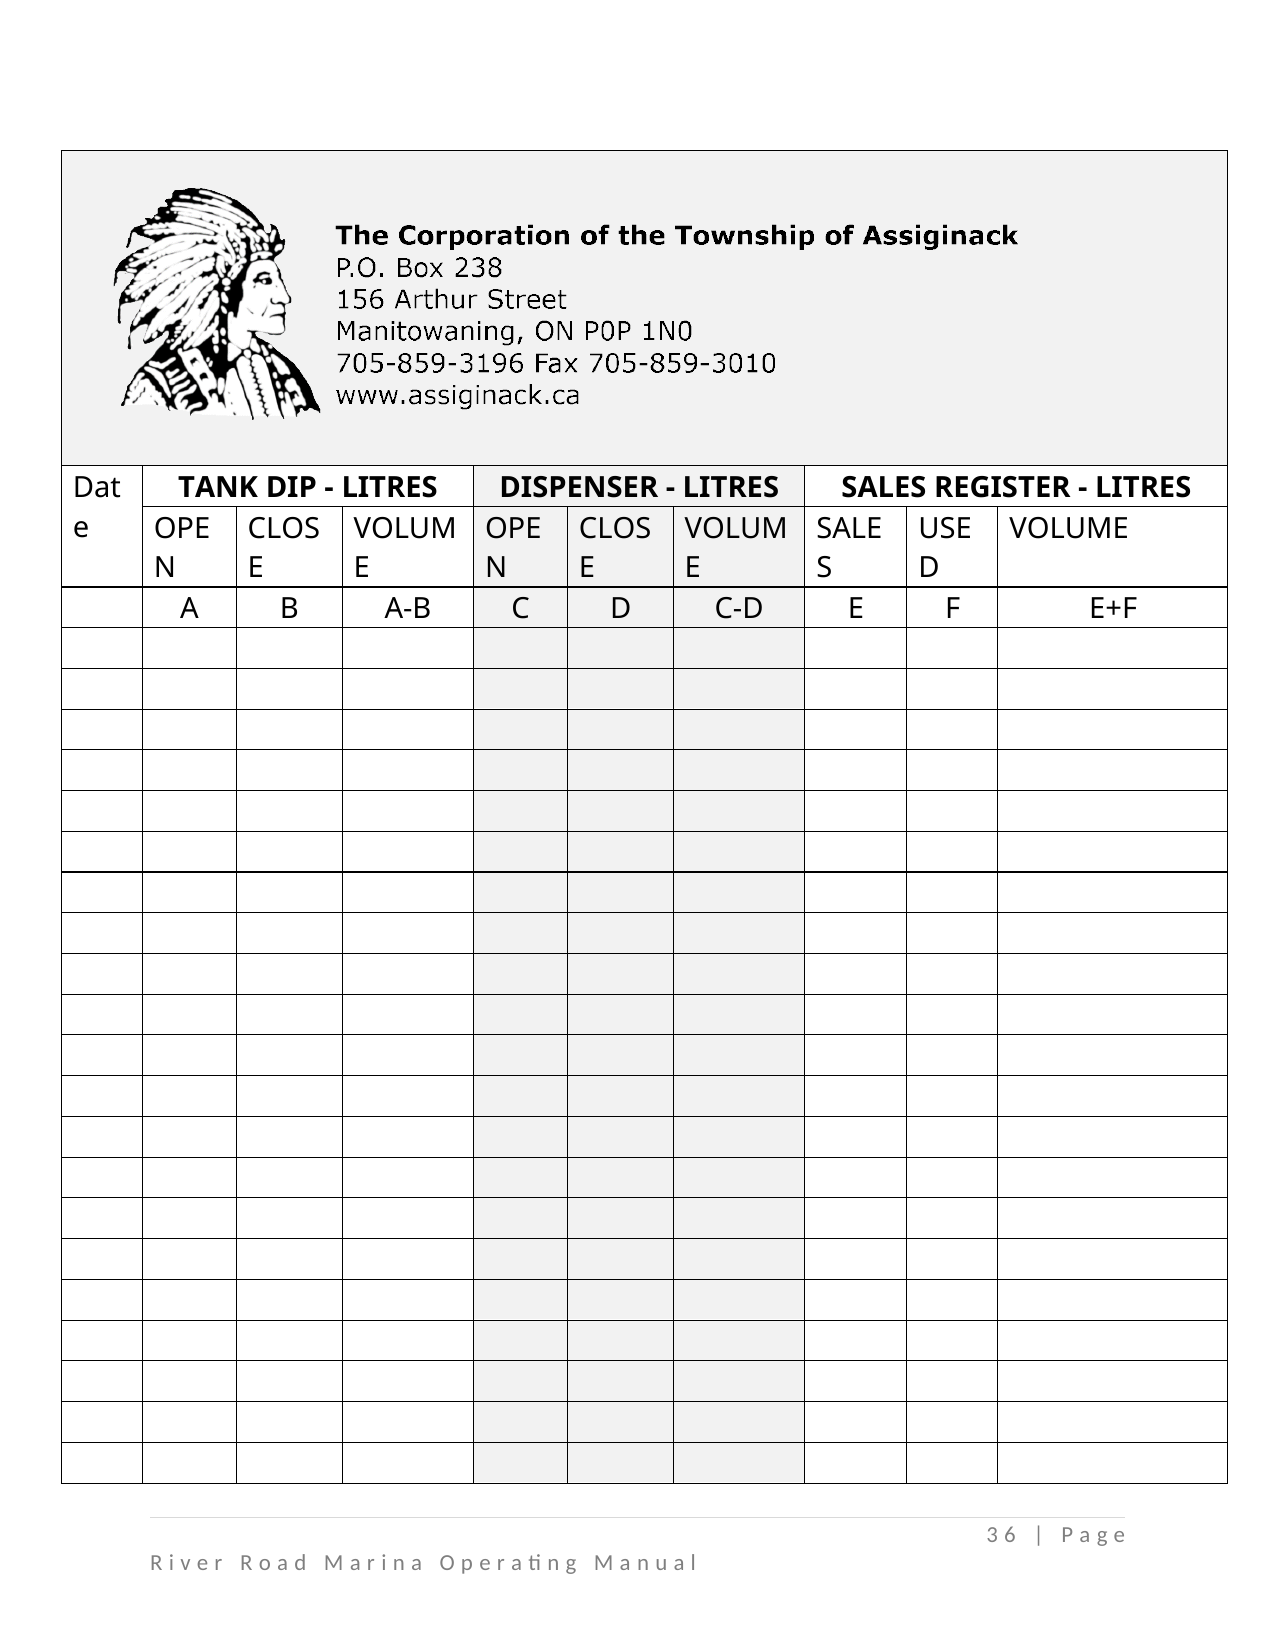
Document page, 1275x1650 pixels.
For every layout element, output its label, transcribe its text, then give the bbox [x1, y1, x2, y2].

table_cell VOLUME [674, 507, 804, 586]
table_cell [474, 1239, 567, 1279]
table_cell [343, 1035, 473, 1075]
table_cell [998, 750, 1227, 790]
table_cell [907, 1035, 997, 1075]
table_cell [907, 791, 997, 831]
table_cell [907, 1443, 997, 1482]
table_cell [474, 1402, 567, 1442]
table_cell [568, 954, 673, 994]
table_cell [907, 1076, 997, 1116]
picture [72, 151, 1048, 466]
table_cell [143, 954, 236, 994]
table_cell SALES [805, 507, 906, 586]
table_cell USED [907, 507, 997, 586]
table_cell [62, 1198, 142, 1238]
table_cell [998, 1321, 1227, 1360]
table_cell [568, 1321, 673, 1360]
table_cell [998, 832, 1227, 871]
table_cell [62, 710, 142, 749]
table_cell [907, 873, 997, 912]
table_cell [805, 1321, 906, 1360]
table_cell [62, 1117, 142, 1157]
table_cell [674, 628, 804, 668]
table_cell [805, 1198, 906, 1238]
table_cell [674, 1158, 804, 1197]
table_cell [343, 954, 473, 994]
table_cell [474, 1321, 567, 1360]
table_cell [674, 995, 804, 1034]
table_cell [143, 628, 236, 668]
table_cell [143, 1198, 236, 1238]
table_cell [568, 1402, 673, 1442]
table_cell [474, 1443, 567, 1482]
table_cell [805, 1280, 906, 1319]
table_cell [237, 1239, 342, 1279]
table_cell [998, 710, 1227, 749]
table_cell [343, 913, 473, 953]
table_cell [907, 1402, 997, 1442]
table_cell B [237, 588, 342, 627]
table_cell [143, 1402, 236, 1442]
table_cell [674, 710, 804, 749]
table_cell [143, 1443, 236, 1482]
table_cell C-D [674, 588, 804, 627]
table_header [1048, 151, 1227, 465]
table_cell [62, 628, 142, 668]
table_cell [907, 913, 997, 953]
table_cell [474, 832, 567, 871]
table_cell [674, 832, 804, 871]
table_cell [343, 710, 473, 749]
table_cell [805, 1117, 906, 1157]
table_cell [343, 1076, 473, 1116]
table_cell [674, 1117, 804, 1157]
table_cell [674, 1280, 804, 1319]
table_cell E [805, 588, 906, 627]
table_cell [805, 1239, 906, 1279]
table_cell [998, 1035, 1227, 1075]
table_cell [907, 832, 997, 871]
table_cell [998, 1198, 1227, 1238]
table_cell CLOSE [568, 507, 673, 586]
table_cell Date [62, 466, 142, 586]
table_cell [143, 913, 236, 953]
table_cell [907, 1239, 997, 1279]
table_cell [907, 1198, 997, 1238]
table_cell [237, 913, 342, 953]
table_cell [674, 791, 804, 831]
table_cell [343, 1402, 473, 1442]
table_cell [805, 750, 906, 790]
table_cell D [568, 588, 673, 627]
table_cell [474, 1117, 567, 1157]
table_cell A [143, 588, 236, 627]
table_cell [568, 791, 673, 831]
table_cell [62, 913, 142, 953]
table_cell E+F [998, 588, 1227, 627]
table_cell [805, 1035, 906, 1075]
table_cell [237, 873, 342, 912]
table_cell [62, 1239, 142, 1279]
table_cell [568, 995, 673, 1034]
table_cell [237, 1443, 342, 1482]
table_cell [237, 954, 342, 994]
table_cell [143, 1239, 236, 1279]
table_cell [237, 832, 342, 871]
table_cell [237, 669, 342, 708]
table_cell [998, 1117, 1227, 1157]
table_cell [237, 791, 342, 831]
table_cell [568, 1158, 673, 1197]
table_cell [907, 628, 997, 668]
table_cell [998, 913, 1227, 953]
table_cell [568, 873, 673, 912]
table_cell [674, 913, 804, 953]
table_cell [474, 1076, 567, 1116]
table_cell [805, 832, 906, 871]
table_cell [998, 1361, 1227, 1401]
table_cell TANK DIP - LITRES [143, 466, 473, 506]
table_cell [907, 669, 997, 708]
table_cell [343, 1443, 473, 1482]
table_cell [143, 1035, 236, 1075]
table_cell [674, 669, 804, 708]
table_cell [143, 1076, 236, 1116]
table_cell VOLUME [998, 507, 1227, 586]
table_cell [143, 1280, 236, 1319]
table_cell [474, 710, 567, 749]
table_cell [998, 1158, 1227, 1197]
table_cell [805, 873, 906, 912]
table_cell [143, 1321, 236, 1360]
table_cell [674, 954, 804, 994]
table_cell [474, 669, 567, 708]
table_cell [907, 1361, 997, 1401]
table_cell [674, 750, 804, 790]
table_cell [474, 750, 567, 790]
table_cell [998, 1402, 1227, 1442]
table_cell [343, 1321, 473, 1360]
table_cell [674, 1035, 804, 1075]
table_cell [907, 1117, 997, 1157]
table_cell [998, 791, 1227, 831]
table_cell [474, 1035, 567, 1075]
table_cell [62, 832, 142, 871]
table_cell [568, 1076, 673, 1116]
table_cell [62, 1321, 142, 1360]
table_cell [343, 995, 473, 1034]
table_cell [674, 873, 804, 912]
table_cell [343, 628, 473, 668]
table_cell [568, 1239, 673, 1279]
table_cell [62, 1402, 142, 1442]
table_cell [343, 1280, 473, 1319]
table_cell [237, 1402, 342, 1442]
table_cell [998, 995, 1227, 1034]
table_cell [474, 913, 567, 953]
table_cell [998, 1280, 1227, 1319]
table_cell [62, 1076, 142, 1116]
table_cell [237, 1117, 342, 1157]
table_cell [674, 1361, 804, 1401]
table_cell [907, 995, 997, 1034]
table_cell [805, 1076, 906, 1116]
table_cell [805, 628, 906, 668]
table_cell [143, 995, 236, 1034]
table_cell [62, 750, 142, 790]
table_cell [998, 1239, 1227, 1279]
table_cell [474, 628, 567, 668]
table_cell [805, 669, 906, 708]
table_cell [674, 1076, 804, 1116]
table_cell [237, 1035, 342, 1075]
table_cell [568, 832, 673, 871]
table_cell [568, 1280, 673, 1319]
table_cell [143, 750, 236, 790]
table_cell [474, 1198, 567, 1238]
table_cell [907, 1158, 997, 1197]
table_cell [674, 1321, 804, 1360]
table_cell [907, 710, 997, 749]
table_cell [568, 669, 673, 708]
table_cell [62, 1443, 142, 1482]
table_cell [998, 1443, 1227, 1482]
table_cell [998, 954, 1227, 994]
table_cell [237, 628, 342, 668]
table_cell [62, 1280, 142, 1319]
table_cell [998, 1076, 1227, 1116]
table_cell [568, 913, 673, 953]
table_cell [907, 1280, 997, 1319]
table_header [62, 151, 72, 465]
table_cell [237, 1158, 342, 1197]
table_cell [237, 1361, 342, 1401]
table_cell DISPENSER - LITRES [474, 466, 804, 506]
table_cell [674, 1198, 804, 1238]
table_cell [805, 954, 906, 994]
table_cell [343, 1239, 473, 1279]
table_cell [805, 710, 906, 749]
table_cell [474, 954, 567, 994]
table_cell [998, 628, 1227, 668]
table_cell [805, 913, 906, 953]
table_cell [907, 750, 997, 790]
table_cell [143, 873, 236, 912]
table_cell [805, 995, 906, 1034]
table_cell [474, 873, 567, 912]
table_cell [568, 1117, 673, 1157]
table_cell [568, 710, 673, 749]
table_cell F [907, 588, 997, 627]
table_cell [143, 710, 236, 749]
table_cell [62, 669, 142, 708]
table_cell OPEN [474, 507, 567, 586]
table_cell [998, 873, 1227, 912]
table_cell [237, 1280, 342, 1319]
table_cell [143, 832, 236, 871]
table_cell SALES REGISTER - LITRES [805, 466, 1227, 506]
table_cell [62, 954, 142, 994]
table_cell [805, 1402, 906, 1442]
table_cell [568, 628, 673, 668]
table_cell [237, 710, 342, 749]
table_cell [907, 954, 997, 994]
table_cell [674, 1239, 804, 1279]
table_cell [237, 750, 342, 790]
table_cell [474, 995, 567, 1034]
table_cell [343, 1198, 473, 1238]
table_cell [62, 1361, 142, 1401]
table_cell [474, 791, 567, 831]
table_cell [907, 1321, 997, 1360]
table_cell [343, 832, 473, 871]
table_cell [568, 1198, 673, 1238]
table_cell [805, 1158, 906, 1197]
table_cell [143, 1117, 236, 1157]
table_cell [237, 1321, 342, 1360]
table_cell [805, 1443, 906, 1482]
table_cell [343, 669, 473, 708]
table_cell OPEN [143, 507, 236, 586]
table_cell [62, 995, 142, 1034]
table_cell [343, 750, 473, 790]
table_cell [568, 1035, 673, 1075]
table_cell [805, 791, 906, 831]
table_cell [62, 873, 142, 912]
table_cell [474, 1280, 567, 1319]
table_cell [237, 995, 342, 1034]
table_cell [674, 1443, 804, 1482]
table_cell [343, 791, 473, 831]
table_cell A-B [343, 588, 473, 627]
table_cell [343, 873, 473, 912]
table_cell [62, 1035, 142, 1075]
table_cell C [474, 588, 567, 627]
table_cell [237, 1076, 342, 1116]
table_cell [343, 1158, 473, 1197]
table_cell [474, 1361, 567, 1401]
table_cell [62, 1158, 142, 1197]
table_cell [62, 588, 142, 627]
table_cell [343, 1117, 473, 1157]
table_cell [568, 1361, 673, 1401]
table_cell [568, 1443, 673, 1482]
table_cell [143, 1158, 236, 1197]
table_cell VOLUME [343, 507, 473, 586]
table_cell [805, 1361, 906, 1401]
table_cell [143, 1361, 236, 1401]
table_cell [343, 1361, 473, 1401]
table_cell [568, 750, 673, 790]
table_cell [237, 1198, 342, 1238]
table_cell [674, 1402, 804, 1442]
table_cell [474, 1158, 567, 1197]
table_cell [143, 669, 236, 708]
table_cell CLOSE [237, 507, 342, 586]
table_cell [143, 791, 236, 831]
table_cell [62, 791, 142, 831]
table_cell [998, 669, 1227, 708]
